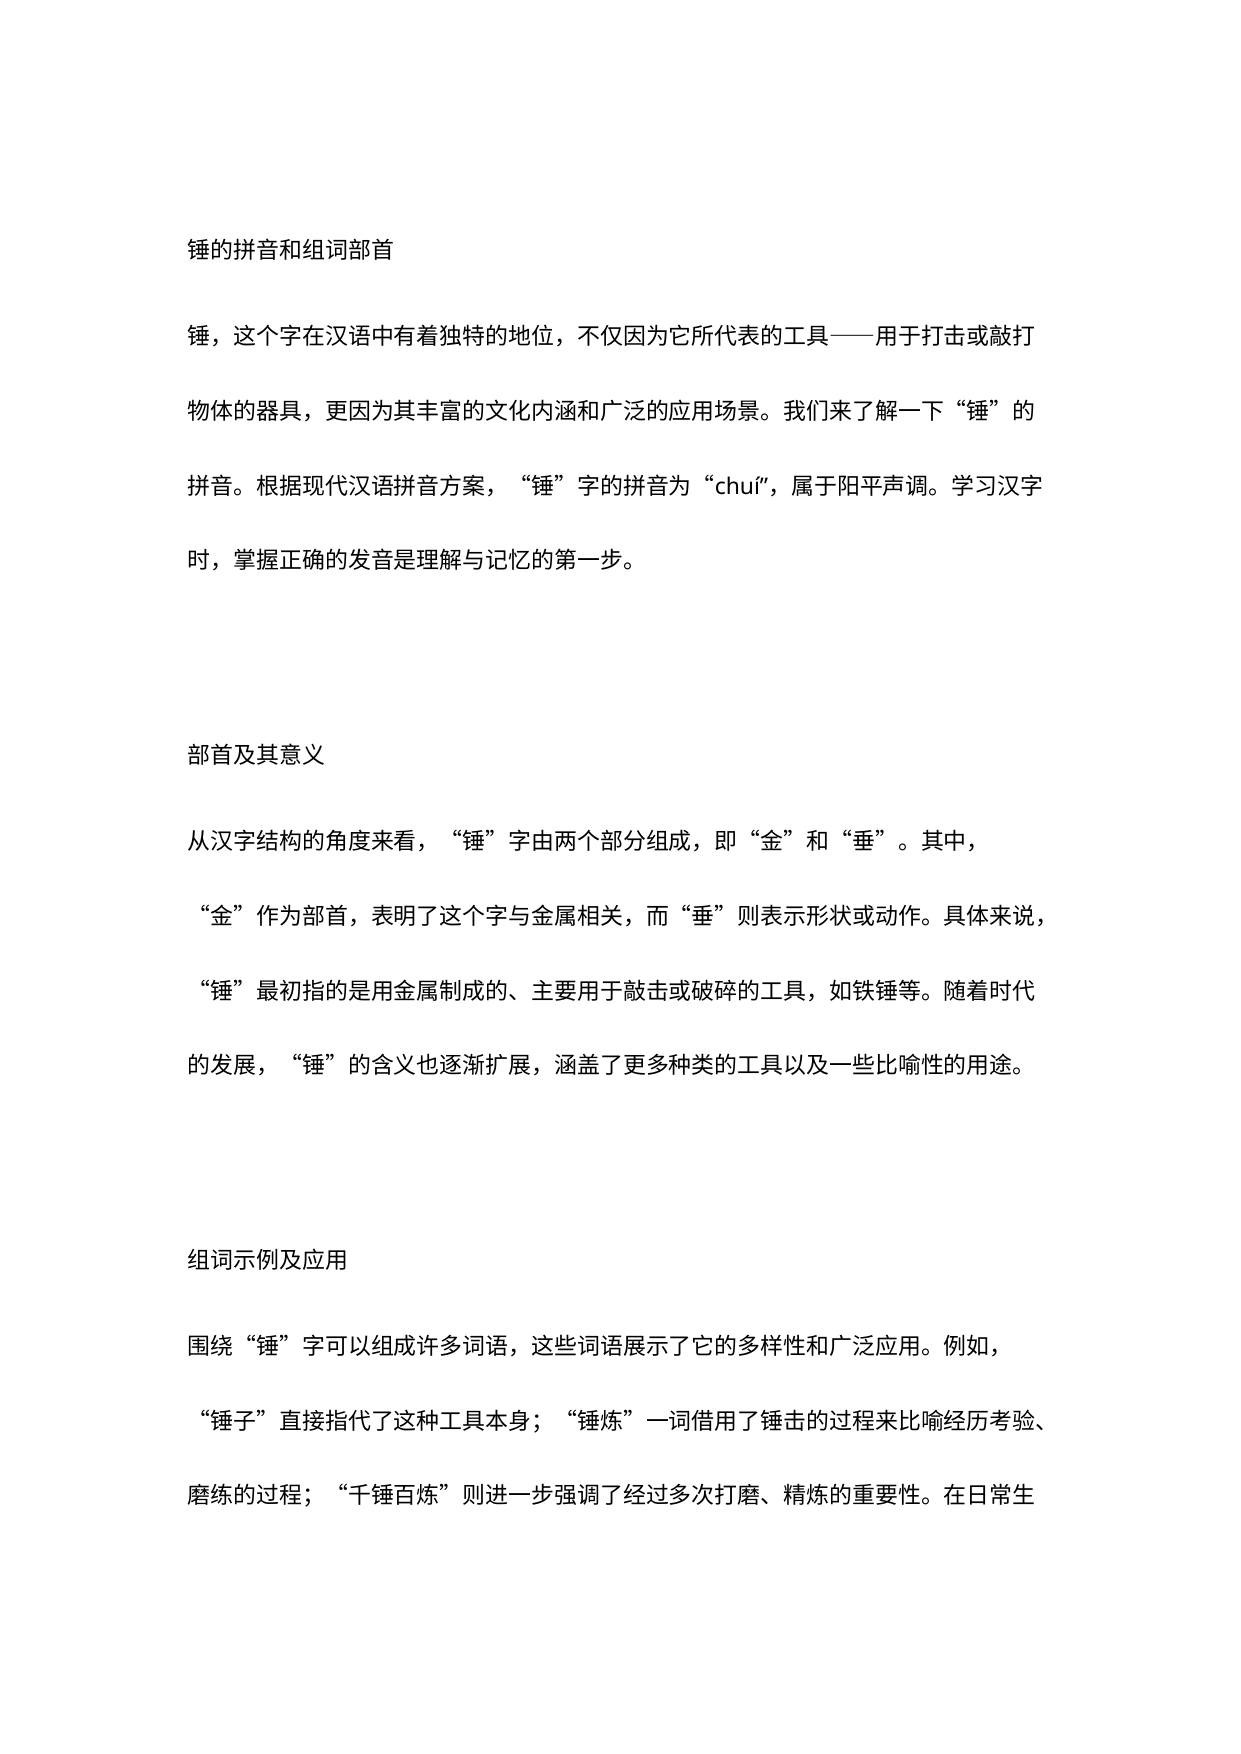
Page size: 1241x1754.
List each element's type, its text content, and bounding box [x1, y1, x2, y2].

text 从汉字结构的角度来看，“锤”字由两个部分组成，即“金”和“垂”。其中，“金”作为部首，表明了这个字与金属相关，而“垂”则表示形状或动作。具体来说，“锤”最初指的是用金属制成的、主要用于敲击或破碎的工具，如铁锤等。随着时代的发展，“锤”的含义也逐渐扩展，涵盖了更多种类的工具以及一些比喻性的用途。 [187, 807, 1053, 1096]
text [187, 1312, 1053, 1527]
text 部首及其意义 [187, 721, 1053, 786]
text 锤的拼音和组词部首 [187, 216, 1053, 281]
text 组词示例及应用 [187, 1226, 1053, 1291]
text 锤，这个字在汉语中有着独特的地位，不仅因为它所代表的工具——用于打击或敲打物体的器具，更因为其丰富的文化内涵和广泛的应用场景。我们来了解一下“锤”的拼音。根据现代汉语拼音方案，“锤”字的拼音为“chuí”，属于阳平声调。学习汉字时，掌握正确的发音是理解与记忆的第一步。 [187, 302, 1053, 591]
